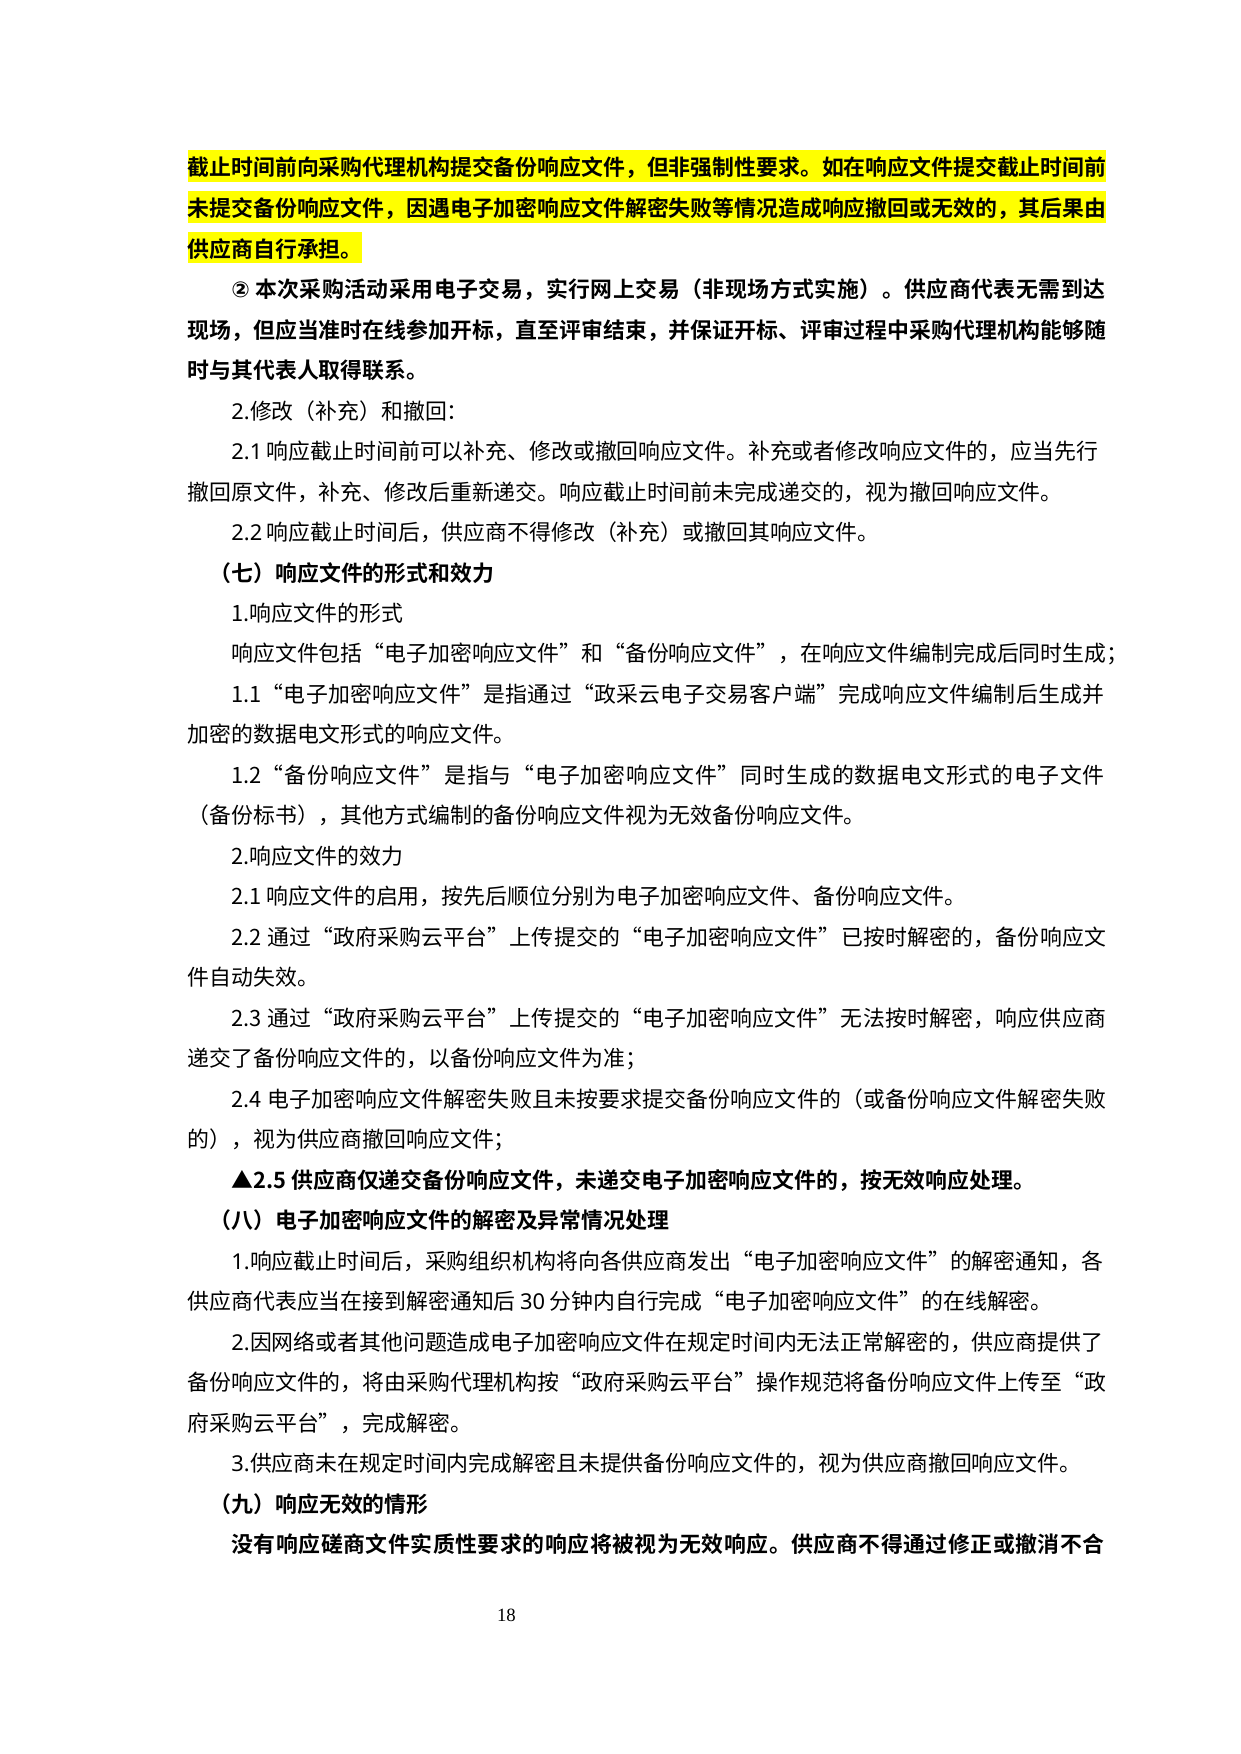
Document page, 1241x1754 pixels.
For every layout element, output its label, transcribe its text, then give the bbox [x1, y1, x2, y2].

text 2.修改（补充）和撤回： [187, 393, 1106, 426]
text （七）响应文件的形式和效力 [187, 555, 1106, 588]
text 2.1响应截止时间前可以补充、修改或撤回响应文件。补充或者修改响应文件的，应当先行撤回原文件，补充、修改后重新递交。响应截止时间前未完成递交的，视为撤回响应文件。 [187, 434, 1106, 507]
text ▲2.5 供应商仅递交备份响应文件，未递交电子加密响应文件的，按无效响应处理。 [187, 1162, 1106, 1195]
text ②本次采购活动采用电子交易，实行网上交易（非现场方式实施）。供应商代表无需到达现场，但应当准时在线参加开标，直至评审结束，并保证开标、评审过程中采购代理机构能够随时与其代表人取得联系。 [187, 272, 1106, 385]
text 1.1“电子加密响应文件”是指通过“政采云电子交易客户端”完成响应文件编制后生成并加密的数据电文形式的响应文件。 [187, 676, 1106, 749]
text 1.2“备份响应文件”是指与“电子加密响应文件”同时生成的数据电文形式的电子文件（备份标书），其他方式编制的备份响应文件视为无效备份响应文件。 [187, 757, 1106, 831]
text 2.因网络或者其他问题造成电子加密响应文件在规定时间内无法正常解密的，供应商提供了备份响应文件的，将由采购代理机构按“政府采购云平台”操作规范将备份响应文件上传至“政府采购云平台”，完成解密。 [187, 1324, 1106, 1438]
text 2.2响应截止时间后，供应商不得修改（补充）或撤回其响应文件。 [187, 515, 1106, 547]
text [187, 169, 1106, 264]
text 2.响应文件的效力 [187, 838, 1106, 871]
text 1.响应截止时间后，采购组织机构将向各供应商发出“电子加密响应文件”的解密通知，各供应商代表应当在接到解密通知后30分钟内自行完成“电子加密响应文件”的在线解密。 [187, 1243, 1106, 1316]
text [187, 1527, 1106, 1559]
text （九）响应无效的情形 [187, 1486, 1106, 1519]
text 2.3 通过“政府采购云平台”上传提交的“电子加密响应文件”无法按时解密，响应供应商递交了备份响应文件的，以备份响应文件为准； [187, 1000, 1106, 1073]
text 响应文件包括“电子加密响应文件”和“备份响应文件”，在响应文件编制完成后同时生成； [187, 636, 1106, 668]
text （八）电子加密响应文件的解密及异常情况处理 [187, 1203, 1106, 1235]
text 1.响应文件的形式 [187, 596, 1106, 628]
text 2.1 响应文件的启用，按先后顺位分别为电子加密响应文件、备份响应文件。 [187, 879, 1106, 911]
text 2.2 通过“政府采购云平台”上传提交的“电子加密响应文件”已按时解密的，备份响应文件自动失效。 [187, 919, 1106, 992]
text 3.供应商未在规定时间内完成解密且未提供备份响应文件的，视为供应商撤回响应文件。 [187, 1446, 1106, 1478]
text 2.4 电子加密响应文件解密失败且未按要求提交备份响应文件的（或备份响应文件解密失败的），视为供应商撤回响应文件； [187, 1081, 1106, 1154]
